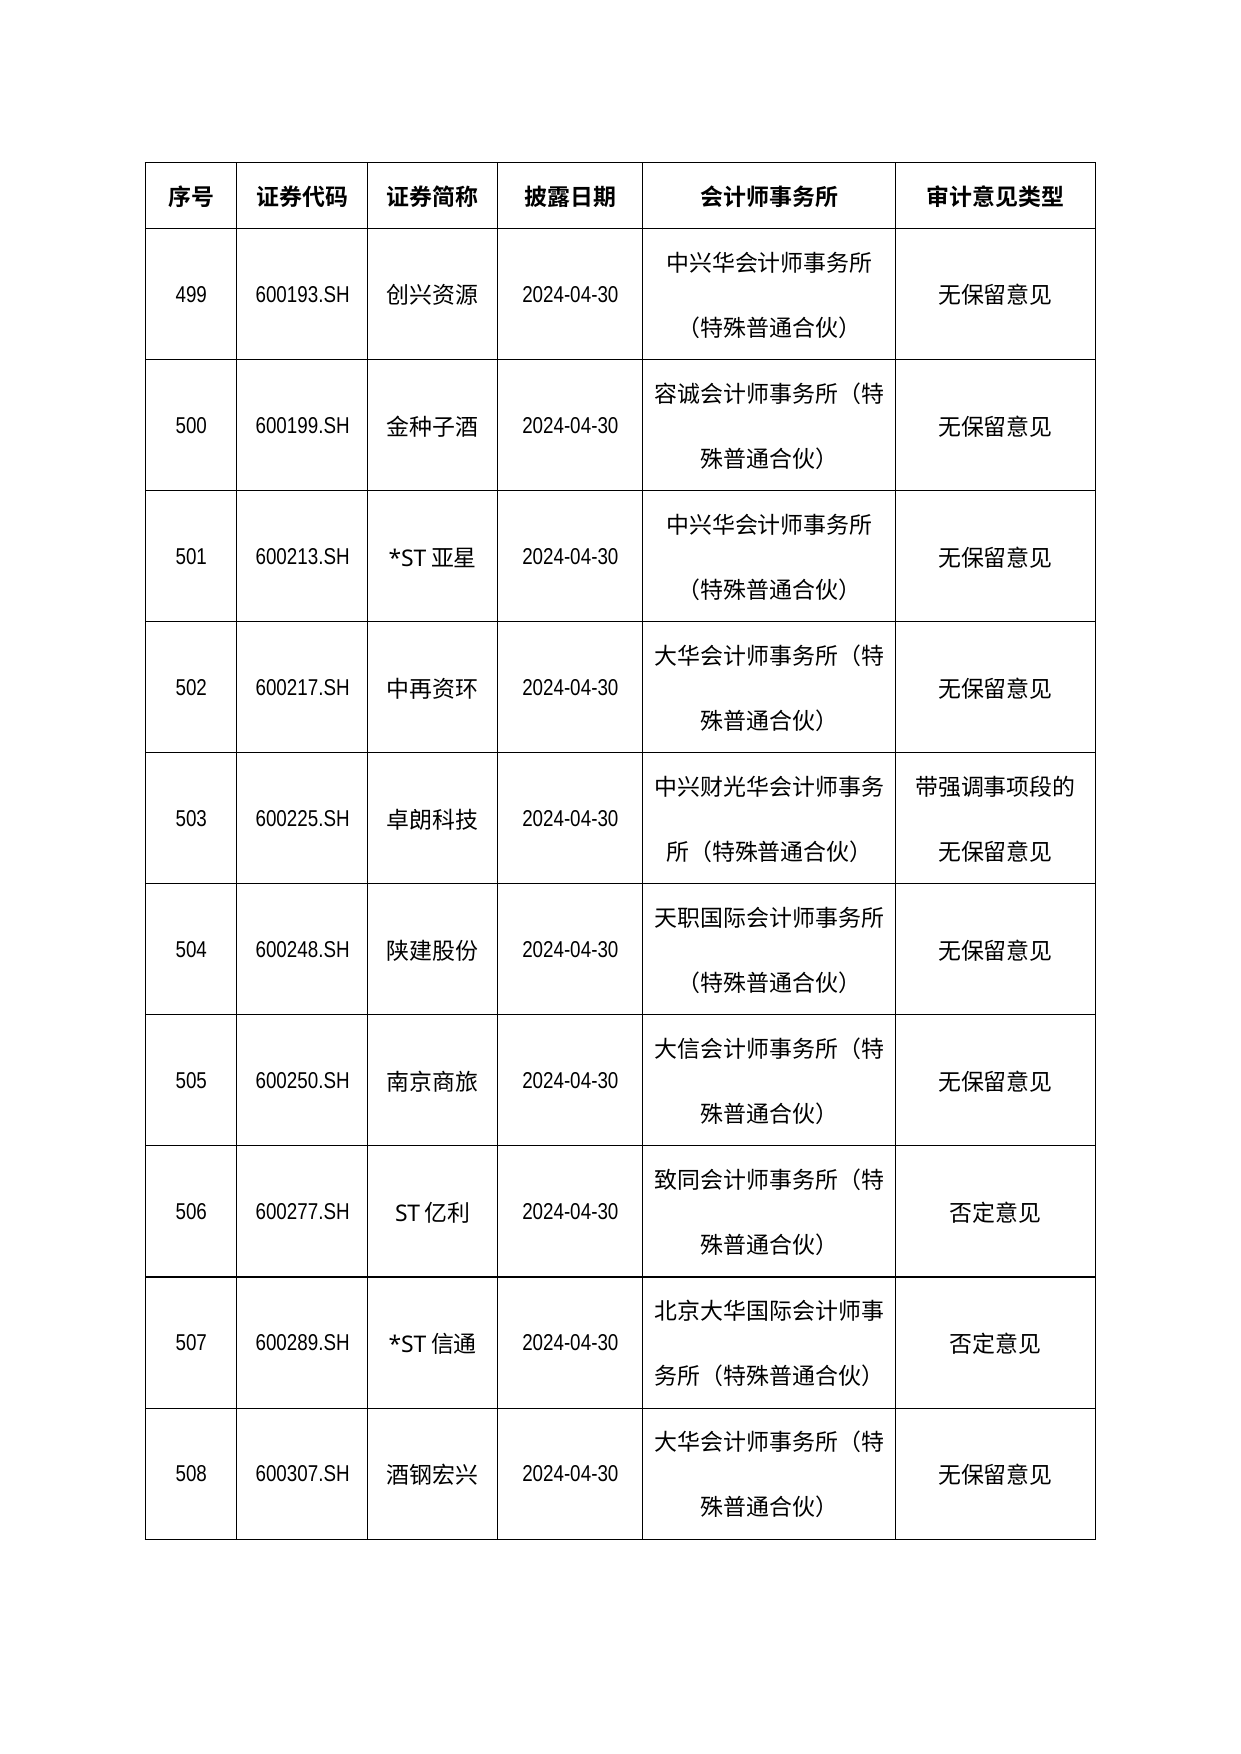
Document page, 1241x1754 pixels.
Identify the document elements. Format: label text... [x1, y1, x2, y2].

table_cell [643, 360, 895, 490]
table_header 审计意见类型 [896, 163, 1095, 228]
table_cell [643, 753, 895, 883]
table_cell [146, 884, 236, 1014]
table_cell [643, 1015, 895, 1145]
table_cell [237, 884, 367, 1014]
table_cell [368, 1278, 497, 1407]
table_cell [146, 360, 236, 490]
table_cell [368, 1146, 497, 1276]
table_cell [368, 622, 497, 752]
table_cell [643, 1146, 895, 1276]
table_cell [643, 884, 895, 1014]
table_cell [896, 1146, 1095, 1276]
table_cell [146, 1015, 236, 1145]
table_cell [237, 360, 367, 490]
table_header 会计师事务所 [643, 163, 895, 228]
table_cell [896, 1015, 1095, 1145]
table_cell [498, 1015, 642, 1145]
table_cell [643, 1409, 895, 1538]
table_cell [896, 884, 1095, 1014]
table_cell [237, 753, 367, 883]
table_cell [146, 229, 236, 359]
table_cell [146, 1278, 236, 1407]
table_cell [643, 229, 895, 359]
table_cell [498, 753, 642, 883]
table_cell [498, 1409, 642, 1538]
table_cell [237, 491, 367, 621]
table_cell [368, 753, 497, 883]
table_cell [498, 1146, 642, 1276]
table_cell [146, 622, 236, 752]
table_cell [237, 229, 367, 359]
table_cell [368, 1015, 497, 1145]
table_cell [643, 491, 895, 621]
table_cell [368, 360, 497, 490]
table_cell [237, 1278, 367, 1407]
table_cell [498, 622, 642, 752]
table_header 序号 [146, 163, 236, 228]
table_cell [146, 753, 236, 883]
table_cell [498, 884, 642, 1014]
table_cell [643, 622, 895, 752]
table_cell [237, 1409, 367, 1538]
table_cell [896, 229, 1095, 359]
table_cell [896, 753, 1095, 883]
table_header 披露日期 [498, 163, 642, 228]
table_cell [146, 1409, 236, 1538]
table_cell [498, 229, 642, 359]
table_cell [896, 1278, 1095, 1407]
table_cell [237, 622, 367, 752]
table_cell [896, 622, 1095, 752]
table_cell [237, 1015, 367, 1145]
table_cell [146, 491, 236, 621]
table_header 证券简称 [368, 163, 497, 228]
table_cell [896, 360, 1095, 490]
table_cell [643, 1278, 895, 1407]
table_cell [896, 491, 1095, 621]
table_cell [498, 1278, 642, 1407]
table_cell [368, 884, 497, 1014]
table_header 证券代码 [237, 163, 367, 228]
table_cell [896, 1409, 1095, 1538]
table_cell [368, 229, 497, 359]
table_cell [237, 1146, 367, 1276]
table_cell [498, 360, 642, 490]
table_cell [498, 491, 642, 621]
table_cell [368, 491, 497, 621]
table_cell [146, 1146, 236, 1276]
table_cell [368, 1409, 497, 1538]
